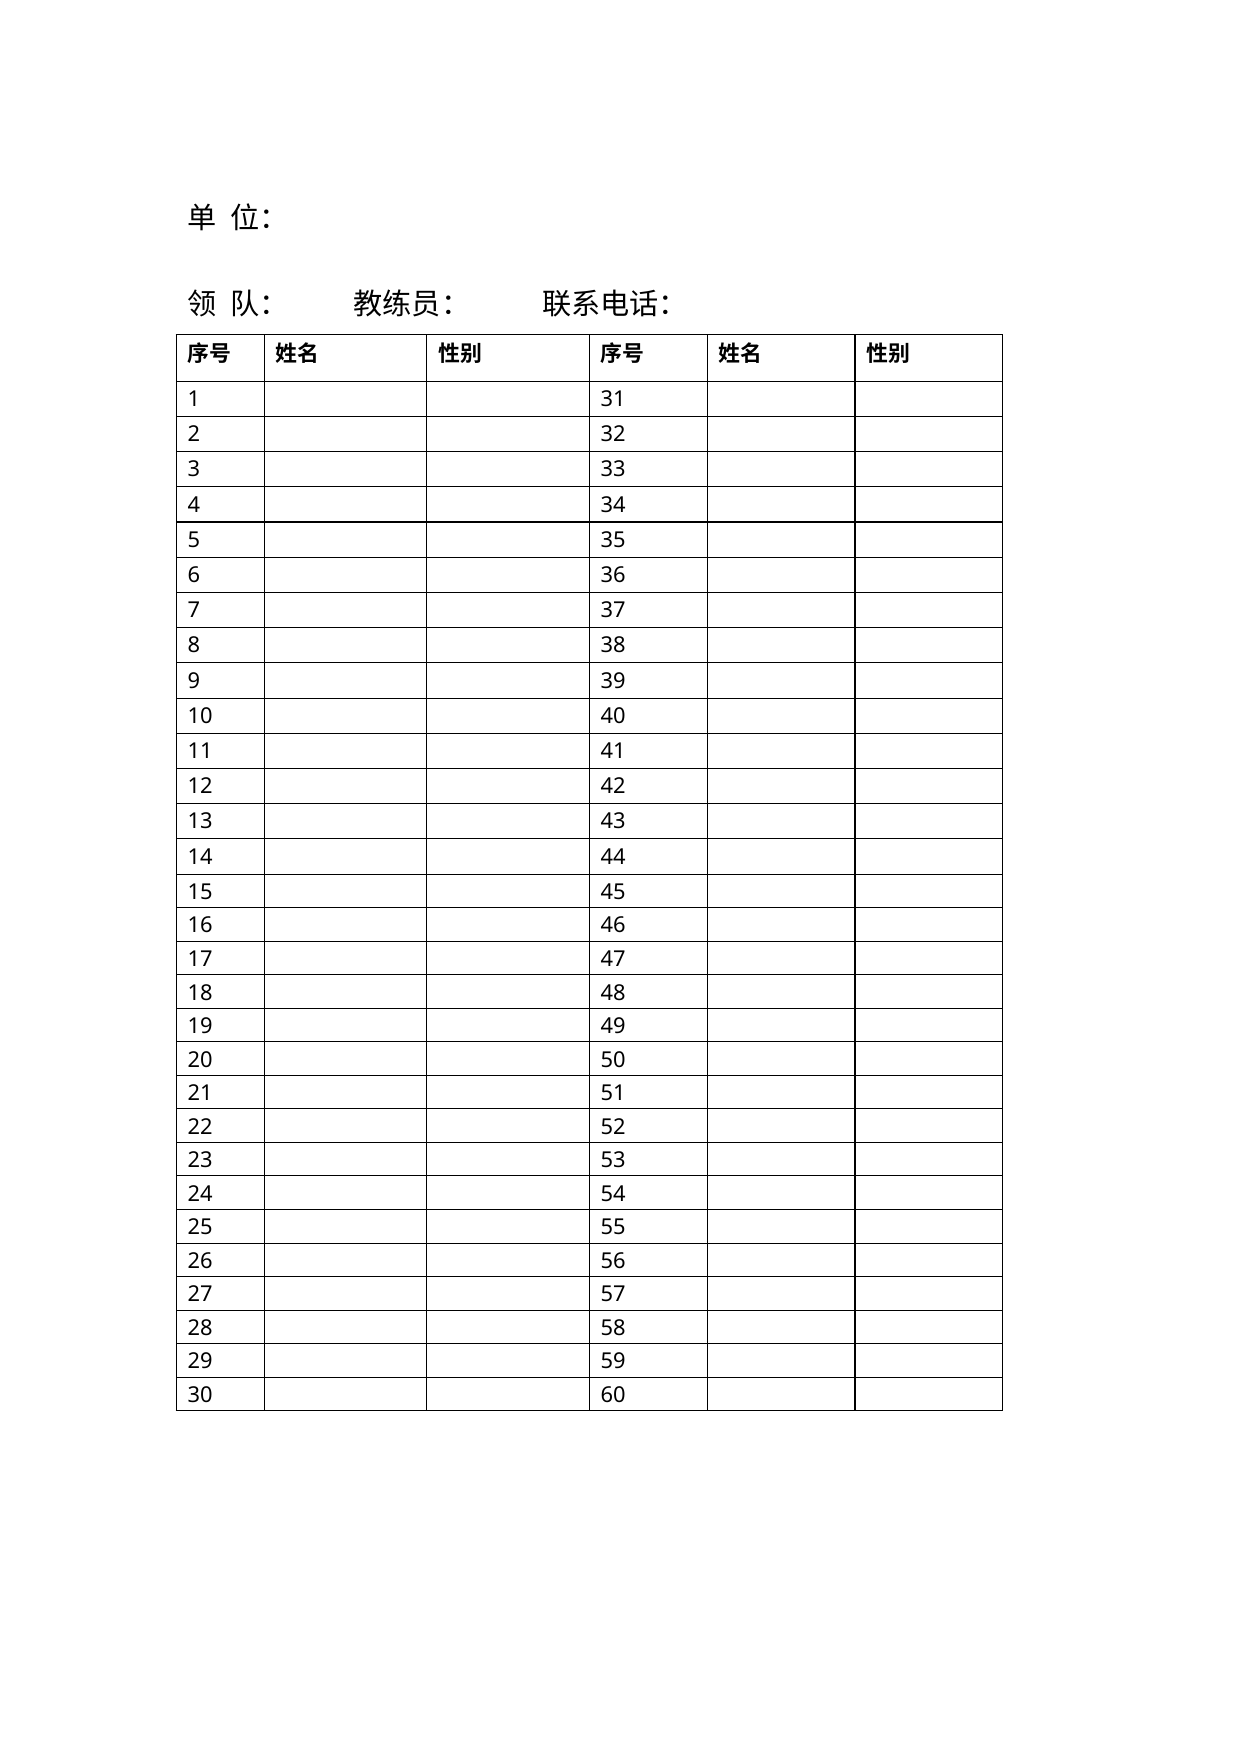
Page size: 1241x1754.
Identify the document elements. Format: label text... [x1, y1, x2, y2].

table_cell [708, 769, 854, 803]
table_cell [427, 1009, 589, 1041]
table_cell 40 [590, 699, 707, 733]
table_cell [265, 1143, 426, 1175]
table_cell [708, 523, 854, 557]
table_cell [708, 908, 854, 941]
table_cell [708, 558, 854, 592]
table_cell 1 [177, 382, 264, 416]
table_cell [708, 487, 854, 521]
table_cell 33 [590, 452, 707, 486]
table_cell 4 [177, 487, 264, 521]
table_header 性别 [427, 335, 589, 381]
table_cell 32 [590, 417, 707, 451]
table_cell [427, 1244, 589, 1276]
table_cell [427, 452, 589, 486]
table_cell [708, 1042, 854, 1075]
table_cell 52 [590, 1109, 707, 1142]
table_cell 7 [177, 593, 264, 627]
table_cell [265, 1210, 426, 1242]
table_cell 36 [590, 558, 707, 592]
table_header 姓名 [265, 335, 426, 381]
table_cell [708, 1109, 854, 1142]
table_cell [708, 1143, 854, 1175]
table_cell [265, 1311, 426, 1343]
table_cell [708, 1210, 854, 1242]
table_cell 60 [590, 1378, 707, 1410]
table_cell [265, 663, 426, 697]
table_cell [856, 523, 1002, 557]
table_cell [265, 1076, 426, 1108]
table_cell [427, 523, 589, 557]
table_cell [427, 663, 589, 697]
table_cell [265, 487, 426, 521]
table_cell 6 [177, 558, 264, 592]
table_cell [265, 908, 426, 941]
table_cell [856, 734, 1002, 768]
table_cell [708, 1311, 854, 1343]
table_cell [265, 1009, 426, 1041]
table_cell [427, 804, 589, 838]
table_cell [427, 942, 589, 974]
table_cell 49 [590, 1009, 707, 1041]
table_cell 21 [177, 1076, 264, 1108]
table_cell [856, 1378, 1002, 1410]
table_cell 37 [590, 593, 707, 627]
table_cell [265, 1344, 426, 1377]
table_cell [856, 558, 1002, 592]
table_cell [708, 1176, 854, 1209]
table_cell 28 [177, 1311, 264, 1343]
table_cell [427, 975, 589, 1008]
table_cell [265, 382, 426, 416]
table_cell 22 [177, 1109, 264, 1142]
table_cell [708, 734, 854, 768]
table_cell [708, 975, 854, 1008]
table_cell 17 [177, 942, 264, 974]
table_cell [856, 839, 1002, 873]
table_cell [427, 1143, 589, 1175]
table_cell 16 [177, 908, 264, 941]
table_cell [265, 1244, 426, 1276]
table_header 序号 [177, 335, 264, 381]
table_cell [856, 487, 1002, 521]
table_cell 30 [177, 1378, 264, 1410]
table_cell 56 [590, 1244, 707, 1276]
table_cell [856, 942, 1002, 974]
table_cell 41 [590, 734, 707, 768]
table_cell [427, 487, 589, 521]
table_cell [427, 593, 589, 627]
table_cell 48 [590, 975, 707, 1008]
table_cell [265, 1042, 426, 1075]
table_cell [427, 1042, 589, 1075]
table_cell 12 [177, 769, 264, 803]
table_cell [856, 1076, 1002, 1108]
table_cell 2 [177, 417, 264, 451]
table_cell 58 [590, 1311, 707, 1343]
table_cell [708, 839, 854, 873]
table_cell [856, 699, 1002, 733]
table_cell 51 [590, 1076, 707, 1108]
table_cell [427, 908, 589, 941]
table_cell [265, 839, 426, 873]
table_cell [427, 875, 589, 907]
table_cell [708, 382, 854, 416]
table_cell 23 [177, 1143, 264, 1175]
table_cell [427, 839, 589, 873]
table_cell [427, 1344, 589, 1377]
table_cell [265, 875, 426, 907]
table_cell 14 [177, 839, 264, 873]
table_cell [427, 769, 589, 803]
table_header 性别 [856, 335, 1002, 381]
table_cell 26 [177, 1244, 264, 1276]
table_cell 38 [590, 628, 707, 662]
table_cell [427, 382, 589, 416]
table_cell 45 [590, 875, 707, 907]
table_cell [265, 558, 426, 592]
table_cell 55 [590, 1210, 707, 1242]
table_cell 20 [177, 1042, 264, 1075]
table_cell 10 [177, 699, 264, 733]
table_cell [856, 875, 1002, 907]
table_cell 15 [177, 875, 264, 907]
table_cell [265, 1109, 426, 1142]
table_cell [265, 593, 426, 627]
table_cell [265, 1277, 426, 1309]
table_cell [856, 804, 1002, 838]
table_cell [265, 628, 426, 662]
table_cell 50 [590, 1042, 707, 1075]
table_cell [265, 452, 426, 486]
table_cell [708, 417, 854, 451]
table_cell 8 [177, 628, 264, 662]
table_cell 42 [590, 769, 707, 803]
table_cell [856, 769, 1002, 803]
table_cell [856, 417, 1002, 451]
table_cell [708, 628, 854, 662]
table_cell [265, 1176, 426, 1209]
table_cell 43 [590, 804, 707, 838]
table_cell 25 [177, 1210, 264, 1242]
table_cell [856, 975, 1002, 1008]
table_cell [427, 1076, 589, 1108]
table_cell [856, 908, 1002, 941]
table_cell [856, 1176, 1002, 1209]
table_cell [427, 699, 589, 733]
table_cell [856, 1009, 1002, 1041]
table_cell [856, 1311, 1002, 1343]
table_header 序号 [590, 335, 707, 381]
table_cell 29 [177, 1344, 264, 1377]
table_cell [708, 663, 854, 697]
table_cell [427, 1277, 589, 1309]
table_cell [856, 628, 1002, 662]
table_cell [708, 1076, 854, 1108]
table_cell 59 [590, 1344, 707, 1377]
table_cell [856, 1277, 1002, 1309]
table_header 姓名 [708, 335, 854, 381]
table_cell 46 [590, 908, 707, 941]
table_cell [427, 1378, 589, 1410]
table_cell [427, 1210, 589, 1242]
table_cell [427, 628, 589, 662]
table_cell 18 [177, 975, 264, 1008]
text 单 位： [187, 183, 1053, 248]
table_cell [856, 1344, 1002, 1377]
table_cell [856, 663, 1002, 697]
table_cell [708, 875, 854, 907]
table_cell 39 [590, 663, 707, 697]
table_cell [265, 769, 426, 803]
table_cell [427, 1311, 589, 1343]
table_cell [265, 523, 426, 557]
table_cell 27 [177, 1277, 264, 1309]
table_cell [265, 1378, 426, 1410]
table_cell 13 [177, 804, 264, 838]
text 领 队： 教练员： 联系电话： [187, 269, 1053, 334]
table_cell [427, 1109, 589, 1142]
table_cell [427, 734, 589, 768]
table_cell [427, 558, 589, 592]
table_cell [708, 942, 854, 974]
table_cell [856, 1244, 1002, 1276]
table_cell [856, 452, 1002, 486]
table_cell [265, 699, 426, 733]
table_cell 3 [177, 452, 264, 486]
table_cell [265, 942, 426, 974]
table_cell [708, 699, 854, 733]
table_cell [708, 452, 854, 486]
table_cell 47 [590, 942, 707, 974]
table_cell [708, 1344, 854, 1377]
table_cell [265, 804, 426, 838]
table_cell [427, 1176, 589, 1209]
table_cell [856, 1210, 1002, 1242]
table_cell [427, 417, 589, 451]
table_cell [265, 734, 426, 768]
table_cell 57 [590, 1277, 707, 1309]
table_cell 24 [177, 1176, 264, 1209]
table_cell [708, 1009, 854, 1041]
table_cell 34 [590, 487, 707, 521]
table_cell [708, 593, 854, 627]
table_cell 11 [177, 734, 264, 768]
table_cell [708, 804, 854, 838]
table_cell [856, 1042, 1002, 1075]
table_cell 19 [177, 1009, 264, 1041]
table_cell 44 [590, 839, 707, 873]
table_cell [856, 382, 1002, 416]
table_cell 53 [590, 1143, 707, 1175]
table_cell 9 [177, 663, 264, 697]
table_cell [708, 1378, 854, 1410]
table_cell 31 [590, 382, 707, 416]
table_cell [856, 1109, 1002, 1142]
table_cell 5 [177, 523, 264, 557]
table_cell [265, 975, 426, 1008]
table_cell [856, 1143, 1002, 1175]
table_cell [856, 593, 1002, 627]
table_cell [265, 417, 426, 451]
table_cell [708, 1277, 854, 1309]
table_cell 54 [590, 1176, 707, 1209]
table_cell 35 [590, 523, 707, 557]
table_cell [708, 1244, 854, 1276]
